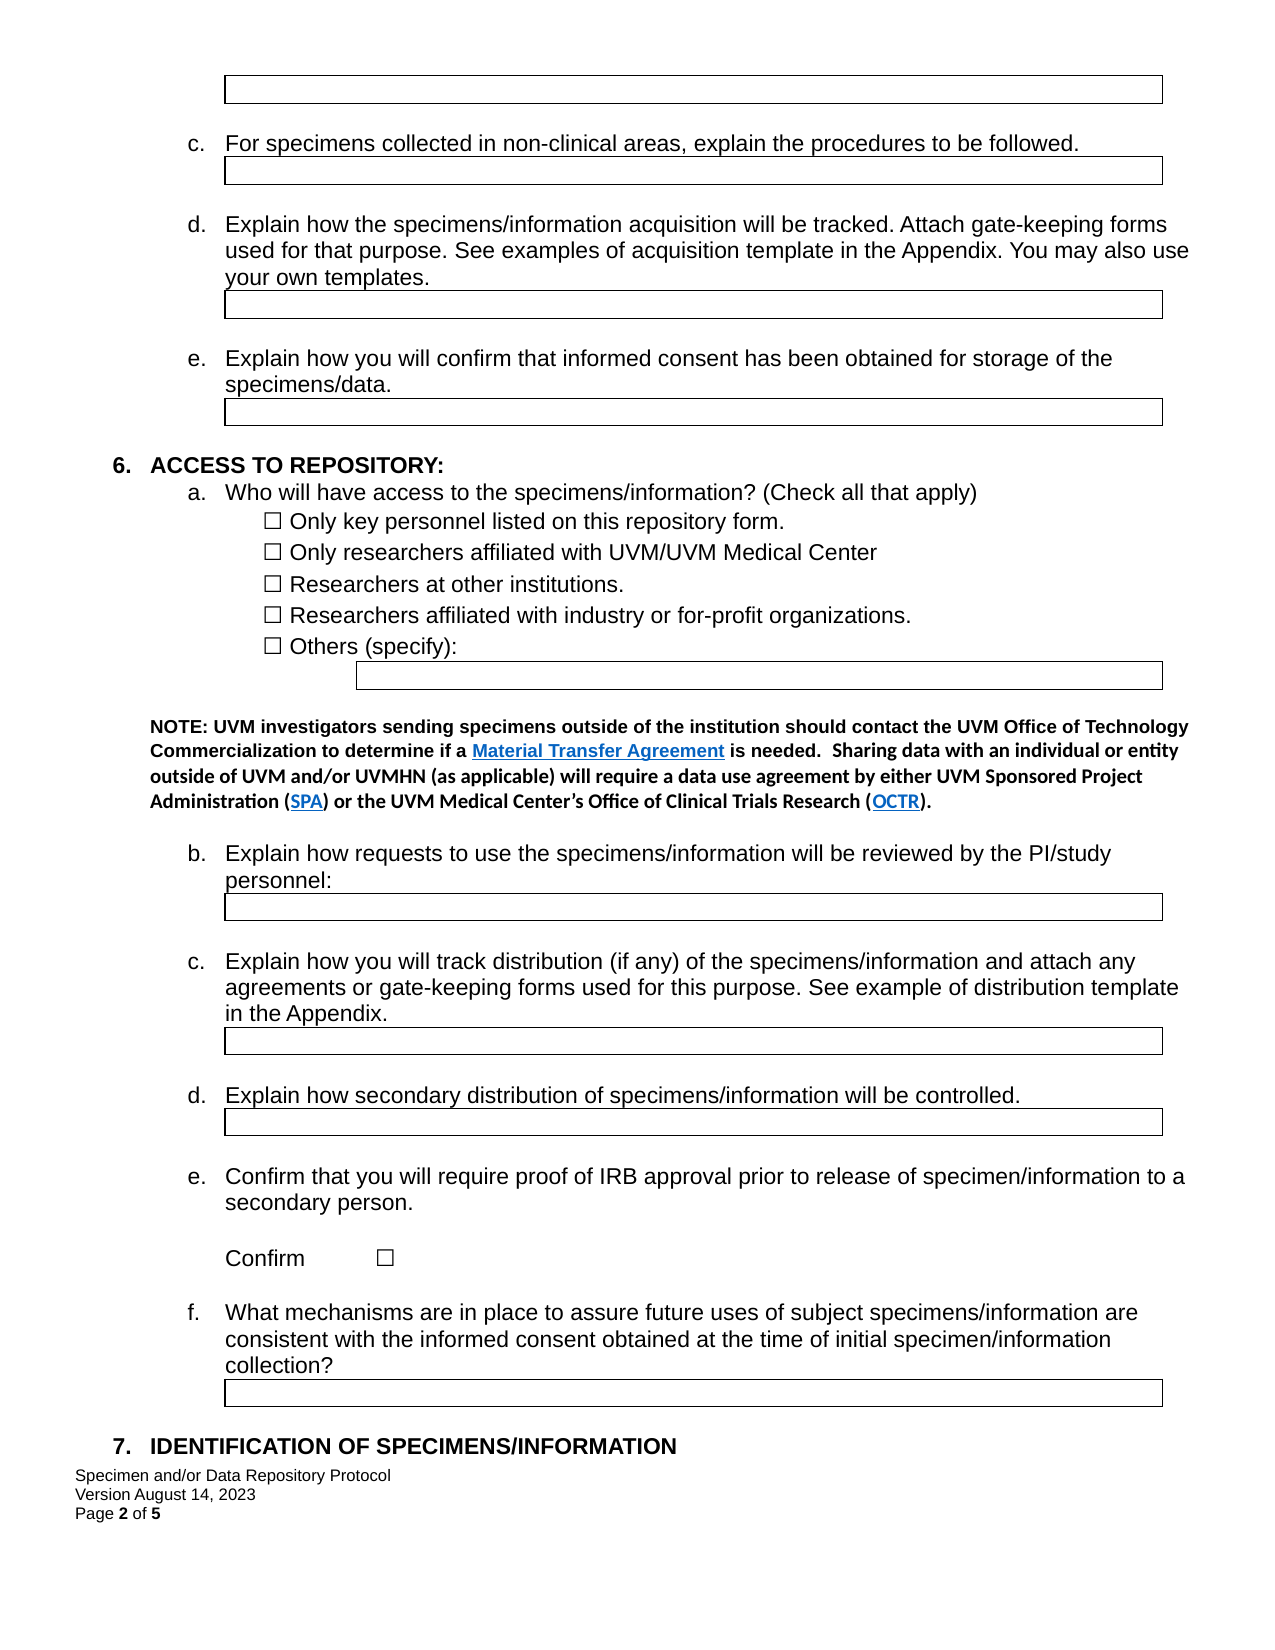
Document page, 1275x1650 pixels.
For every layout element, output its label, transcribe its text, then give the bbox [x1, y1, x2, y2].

list Explain how the specimens/information acquisition will be tracked. Attach gate-keeping forms used for that purpose. See examples of acquisition template in the Appendix. You may also use your own templates. [187, 211, 1200, 290]
list Only researchers affiliated with UVM/UVM Medical Center [225, 536, 1200, 567]
list Researchers affiliated with industry or for-profit organizations. [225, 599, 1200, 630]
list Others (specify): [225, 630, 1200, 661]
table_header [226, 1109, 1162, 1135]
list Explain how secondary distribution of specimens/information will be controlled. [187, 1082, 1200, 1108]
list Explain how requests to use the specimens/information will be reviewed by the PI/study personnel: [187, 840, 1200, 893]
list Explain how you will track distribution (if any) of the specimens/information and attach any agreements or gate-keeping forms used for this purpose. See example of distribution template in the Appendix. [187, 948, 1200, 1027]
text NOTE: UVM investigators sending specimens outside of the institution should contact the UVM Office of Technology Commercialization to determine if a Material Transfer Agreement is needed. Sharing data with an individual or entity outside of UVM and/or UVMHN (as applicable) will require a data use agreement by either UVM Sponsored Project Administration (SPA) or the UVM Medical Center’s Office of Clinical Trials Research (OCTR). [150, 716, 1200, 814]
list IDENTIFICATION OF SPECIMENS/INFORMATION [112, 1433, 1200, 1459]
table_header [226, 157, 1162, 183]
table_header [357, 662, 1162, 689]
list Only key personnel listed on this repository form. [225, 505, 1200, 536]
table_header [226, 399, 1162, 425]
table_header [226, 894, 1162, 920]
list Explain how you will confirm that informed consent has been obtained for storage of the specimens/data. [187, 345, 1200, 397]
list Confirm that you will require proof of IRB approval prior to release of specimen/information to a secondary person. [187, 1163, 1200, 1215]
table_header [226, 291, 1162, 317]
table_header [226, 1380, 1162, 1406]
table_header [226, 76, 1162, 102]
list Researchers at other institutions. [225, 567, 1200, 599]
list Who will have access to the specimens/information? (Check all that apply) [187, 479, 1200, 505]
list Confirm [150, 1242, 1200, 1273]
table_header [226, 1028, 1162, 1054]
list ACCESS TO REPOSITORY: [112, 452, 1200, 479]
list For specimens collected in non-clinical areas, explain the procedures to be followed. [187, 130, 1200, 156]
list What mechanisms are in place to assure future uses of subject specimens/information are consistent with the informed consent obtained at the time of initial specimen/information collection? [187, 1299, 1200, 1378]
